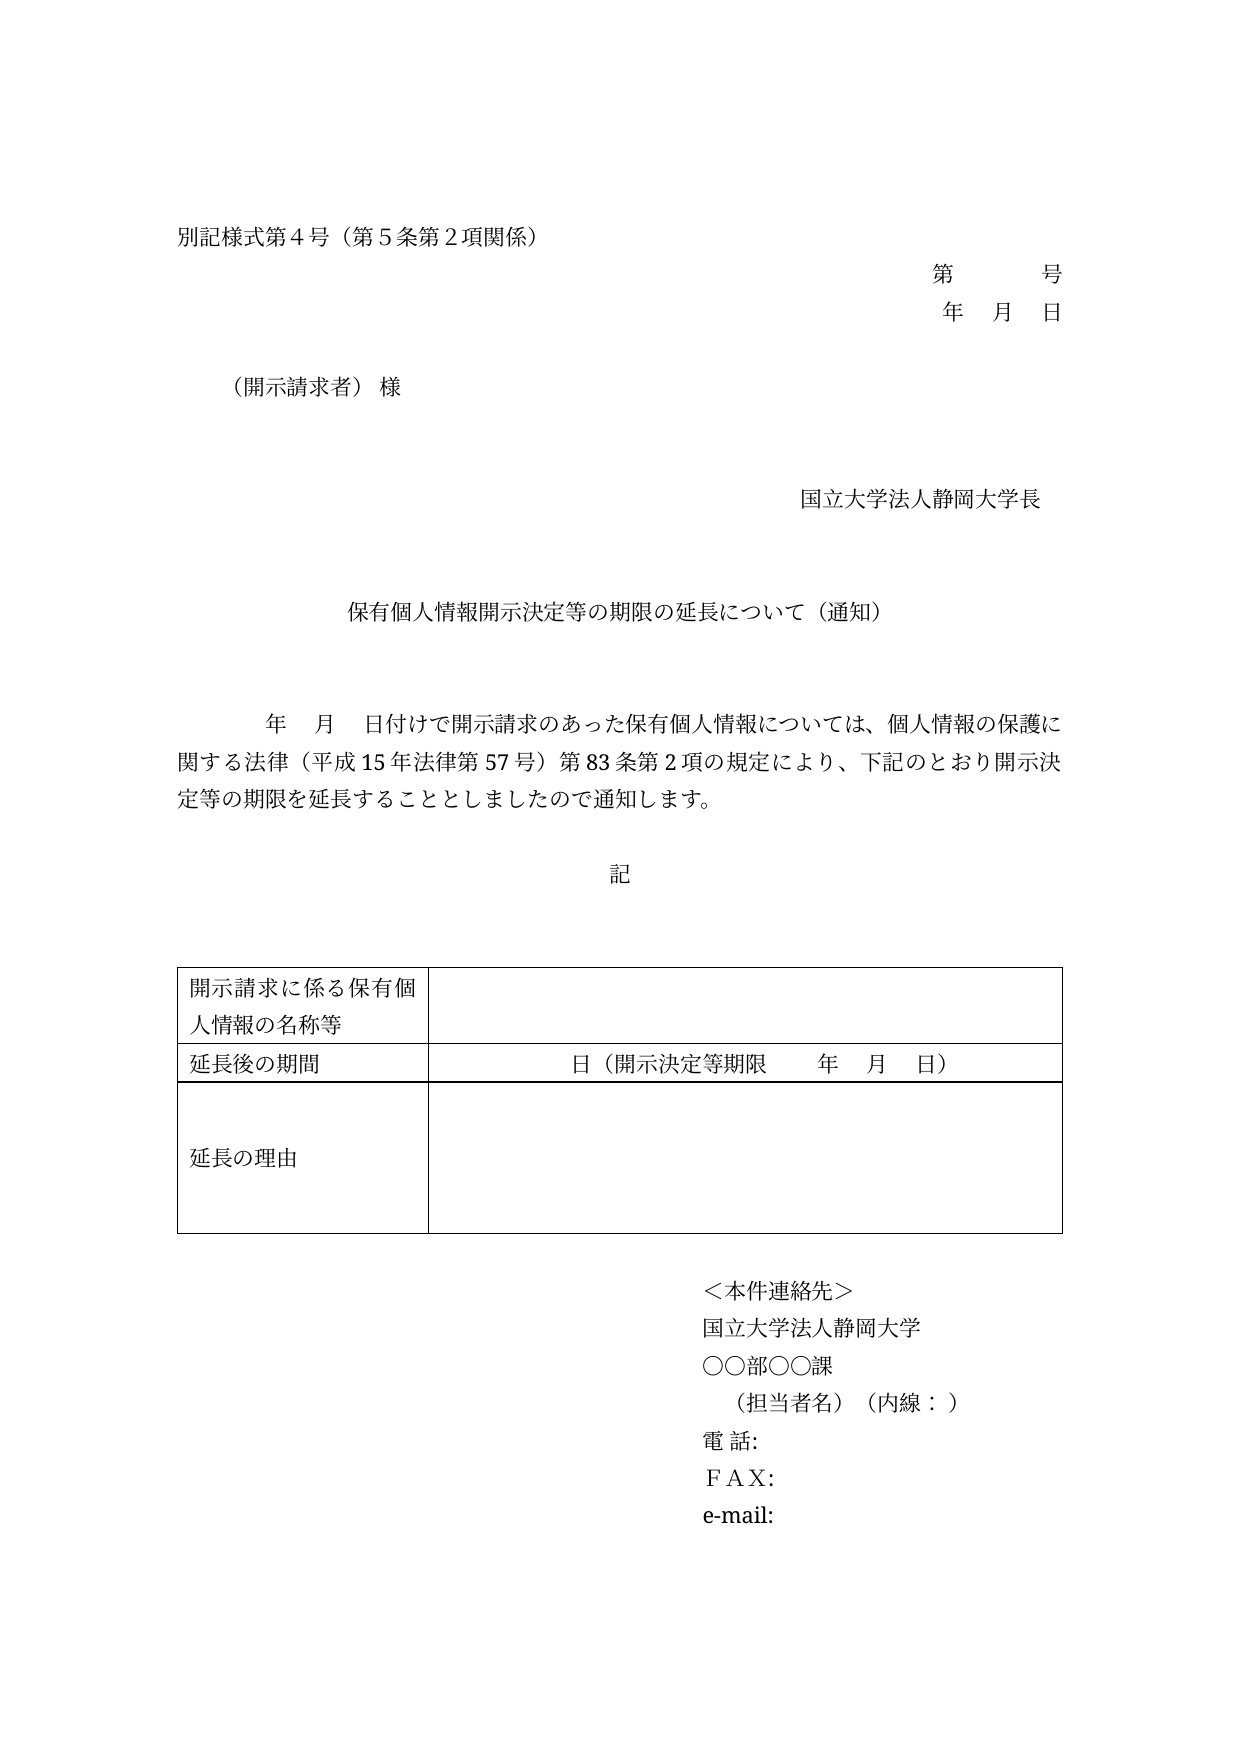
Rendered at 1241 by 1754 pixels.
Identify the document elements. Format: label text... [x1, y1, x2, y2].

text （担当者名）（内線： ） [177, 1383, 1063, 1421]
text 年 月 日付けで開示請求のあった保有個人情報については、個人情報の保護に関する法律（平成15年法律第57号）第83条第2項の規定により、下記のとおり開示決定等の期限を延長することとしましたので通知します。 [177, 704, 1063, 817]
text ＜本件連絡先＞ [615, 1271, 1063, 1308]
table_cell [429, 1083, 1062, 1232]
text 第 号 [177, 254, 1063, 292]
text 保有個人情報開示決定等の期限の延長について（通知） [177, 592, 1063, 629]
subtitle 記 [177, 854, 1063, 892]
text ＦＡＸ: [177, 1458, 1063, 1496]
table_cell 延長後の期間 [178, 1044, 428, 1081]
text e-mail: [177, 1496, 1063, 1533]
text 国立大学法人静岡大学 [702, 1308, 1063, 1346]
text 年 月 日 [177, 292, 1063, 329]
text （開示請求者） 様 [177, 367, 1063, 404]
table_cell 延長の理由 [178, 1083, 428, 1232]
text 〇〇部〇〇課 [702, 1346, 1063, 1383]
text 別記様式第４号（第５条第２項関係） [177, 217, 1063, 254]
text 電 話: [177, 1421, 1063, 1458]
text 国立大学法人静岡大学長 [177, 479, 1041, 517]
table_cell 日（開示決定等期限 年 月 日） [429, 1044, 1062, 1081]
table_header 開示請求に係る保有個人情報の名称等 [178, 968, 428, 1043]
table_header [429, 968, 1062, 1043]
